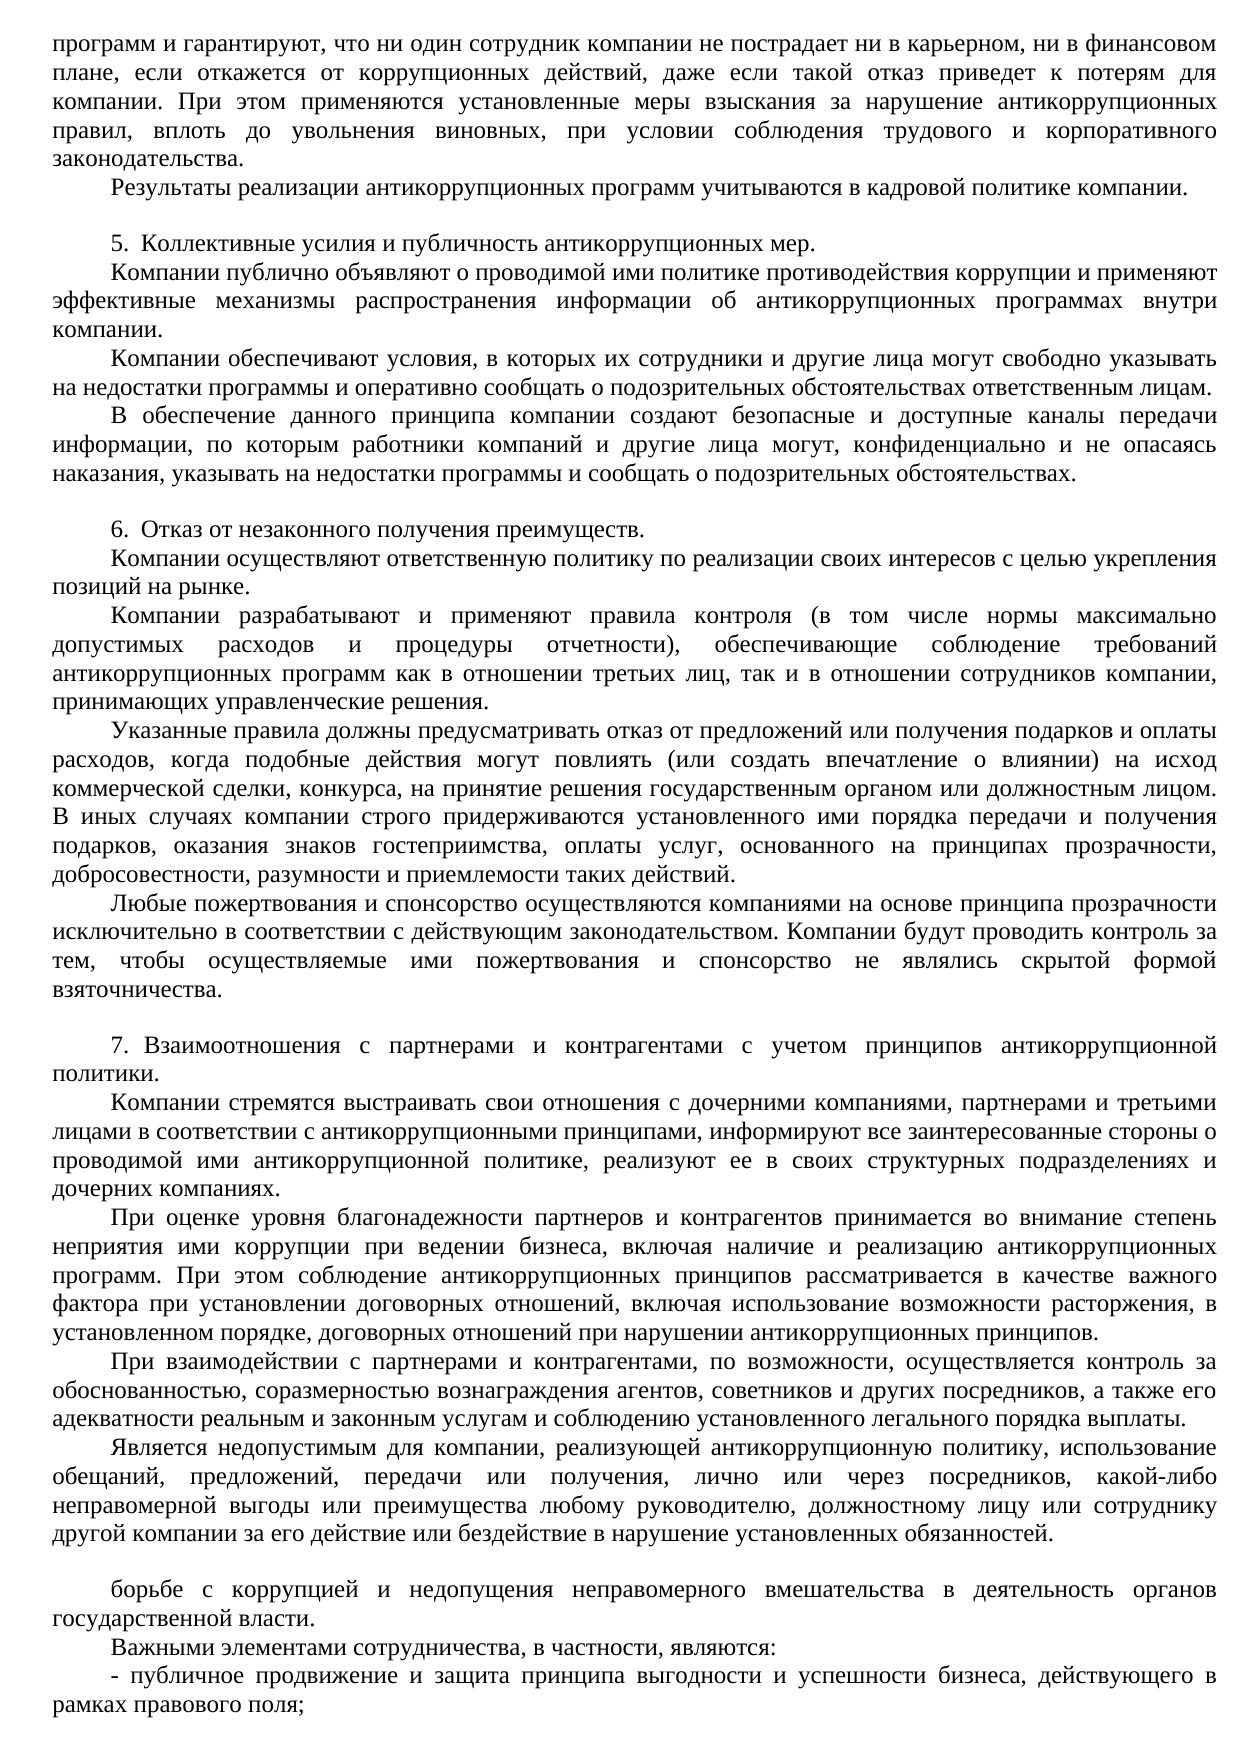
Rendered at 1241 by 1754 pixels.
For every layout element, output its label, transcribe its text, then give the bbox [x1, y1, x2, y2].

text При оценке уровня благонадежности партнеров и контрагентов принимается во внимание степень неприятия ими коррупции при ведении бизнеса, включая наличие и реализацию антикоррупционных программ. При этом соблюдение антикоррупционных принципов рассматривается в качестве важного фактора при установлении договорных отношений, включая использование возможности расторжения, в установленном порядке, договорных отношений при нарушении антикоррупционных принципов. [52, 1202, 1218, 1346]
text Компании осуществляют ответственную политику по реализации своих интересов с целью укрепления позиций на рынке. [52, 543, 1218, 600]
text Является недопустимым для компании, реализующей антикоррупционную политику, использование обещаний, предложений, передачи или получения, лично или через посредников, какой-либо неправомерной выгоды или преимущества любому руководителю, должностному лицу или сотруднику другой компании за его действие или бездействие в нарушение установленных обязанностей. [52, 1432, 1218, 1547]
list Взаимоотношения с партнерами и контрагентами с учетом принципов антикоррупционной политики. [52, 1030, 1218, 1087]
text борьбе с коррупцией и недопущения неправомерного вмешательства в деятельность органов государственной власти. [52, 1574, 1218, 1632]
text Любые пожертвования и спонсорство осуществляются компаниями на основе принципа прозрачности исключительно в соответствии с действующим законодательством. Компании будут проводить контроль за тем, чтобы осуществляемые ими пожертвования и спонсорство не являлись скрытой формой взяточничества. [52, 888, 1218, 1003]
text Важными элементами сотрудничества, в частности, являются: [52, 1632, 1218, 1661]
text Компании обеспечивают условия, в которых их сотрудники и другие лица могут свободно указывать на недостатки программы и оперативно сообщать о подозрительных обстоятельствах ответственным лицам. [52, 343, 1218, 401]
list публичное продвижение и защита принципа выгодности и успешности бизнеса, действующего в рамках правового поля; [52, 1661, 1218, 1718]
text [52, 28, 1218, 172]
list Коллективные усилия и публичность антикоррупционных мер. [52, 228, 1218, 257]
text Компании стремятся выстраивать свои отношения с дочерними компаниями, партнерами и третьими лицами в соответствии с антикоррупционными принципами, информируют все заинтересованные стороны о проводимой ими антикоррупционной политике, реализуют ее в своих структурных подразделениях и дочерних компаниях. [52, 1087, 1218, 1202]
text Компании публично объявляют о проводимой ими политике противодействия коррупции и применяют эффективные механизмы распространения информации об антикоррупционных программах внутри компании. [52, 257, 1218, 343]
list Отказ от незаконного получения преимуществ. [52, 514, 1218, 543]
text Результаты реализации антикоррупционных программ учитываются в кадровой политике компании. [52, 172, 1218, 201]
text В обеспечение данного принципа компании создают безопасные и доступные каналы передачи информации, по которым работники компаний и другие лица могут, конфиденциально и не опасаясь наказания, указывать на недостатки программы и сообщать о подозрительных обстоятельствах. [52, 401, 1218, 487]
text Указанные правила должны предусматривать отказ от предложений или получения подарков и оплаты расходов, когда подобные действия могут повлиять (или создать впечатление о влиянии) на исход коммерческой сделки, конкурса, на принятие решения государственным органом или должностным лицом. В иных случаях компании строго придерживаются установленного ими порядка передачи и получения подарков, оказания знаков гостеприимства, оплаты услуг, основанного на принципах прозрачности, добросовестности, разумности и приемлемости таких действий. [52, 715, 1218, 888]
text При взаимодействии с партнерами и контрагентами, по возможности, осуществляется контроль за обоснованностью, соразмерностью вознаграждения агентов, советников и других посредников, а также его адекватности реальным и законным услугам и соблюдению установленного легального порядка выплаты. [52, 1346, 1218, 1432]
text Компании разрабатывают и применяют правила контроля (в том числе нормы максимально допустимых расходов и процедуры отчетности), обеспечивающие соблюдение требований антикоррупционных программ как в отношении третьих лиц, так и в отношении сотрудников компании, принимающих управленческие решения. [52, 600, 1218, 715]
